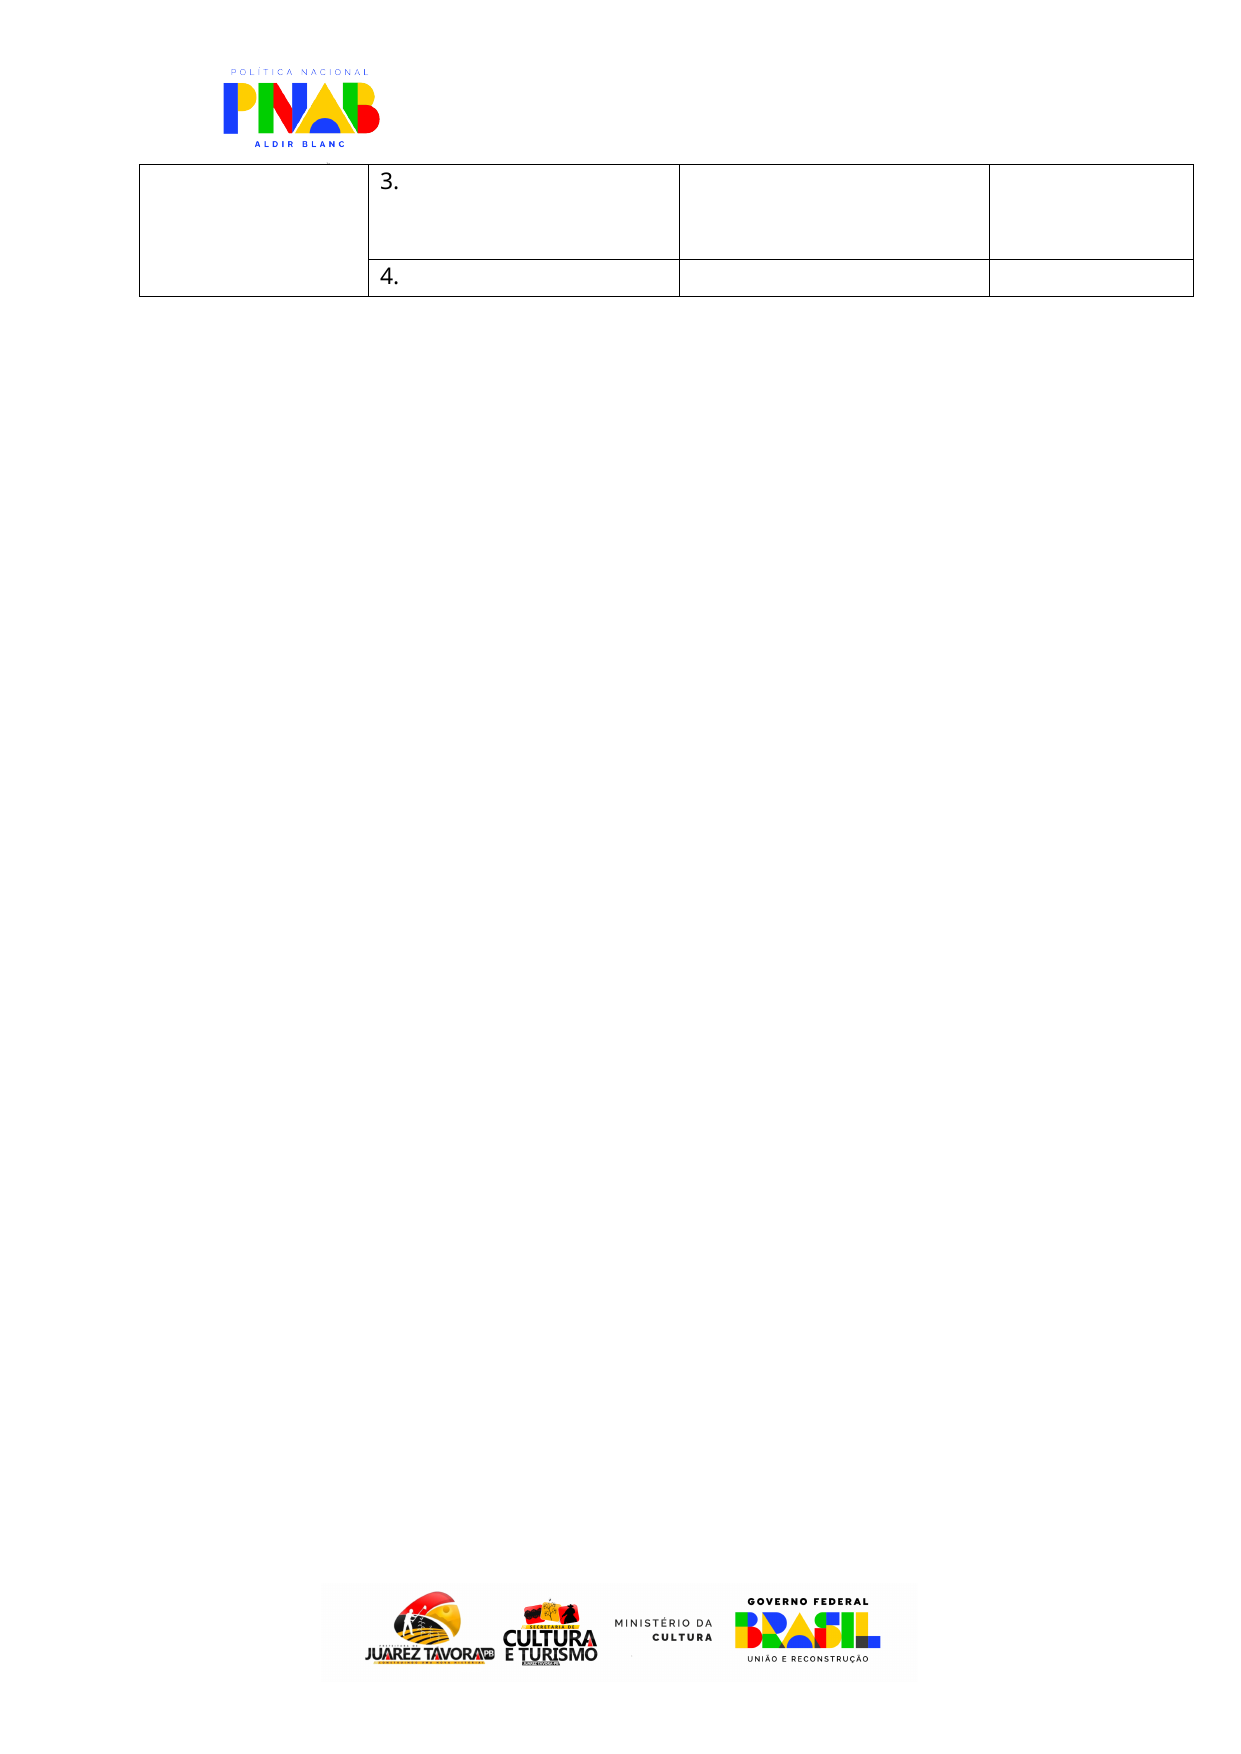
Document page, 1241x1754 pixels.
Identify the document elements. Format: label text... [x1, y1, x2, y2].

table_cell 3. [369, 165, 679, 259]
table_cell [990, 165, 1193, 259]
table_cell [680, 165, 989, 259]
table_cell [680, 260, 989, 296]
picture [223, 67, 380, 164]
picture [321, 1583, 918, 1682]
table_cell [990, 260, 1193, 296]
table_cell 4. [369, 260, 679, 296]
